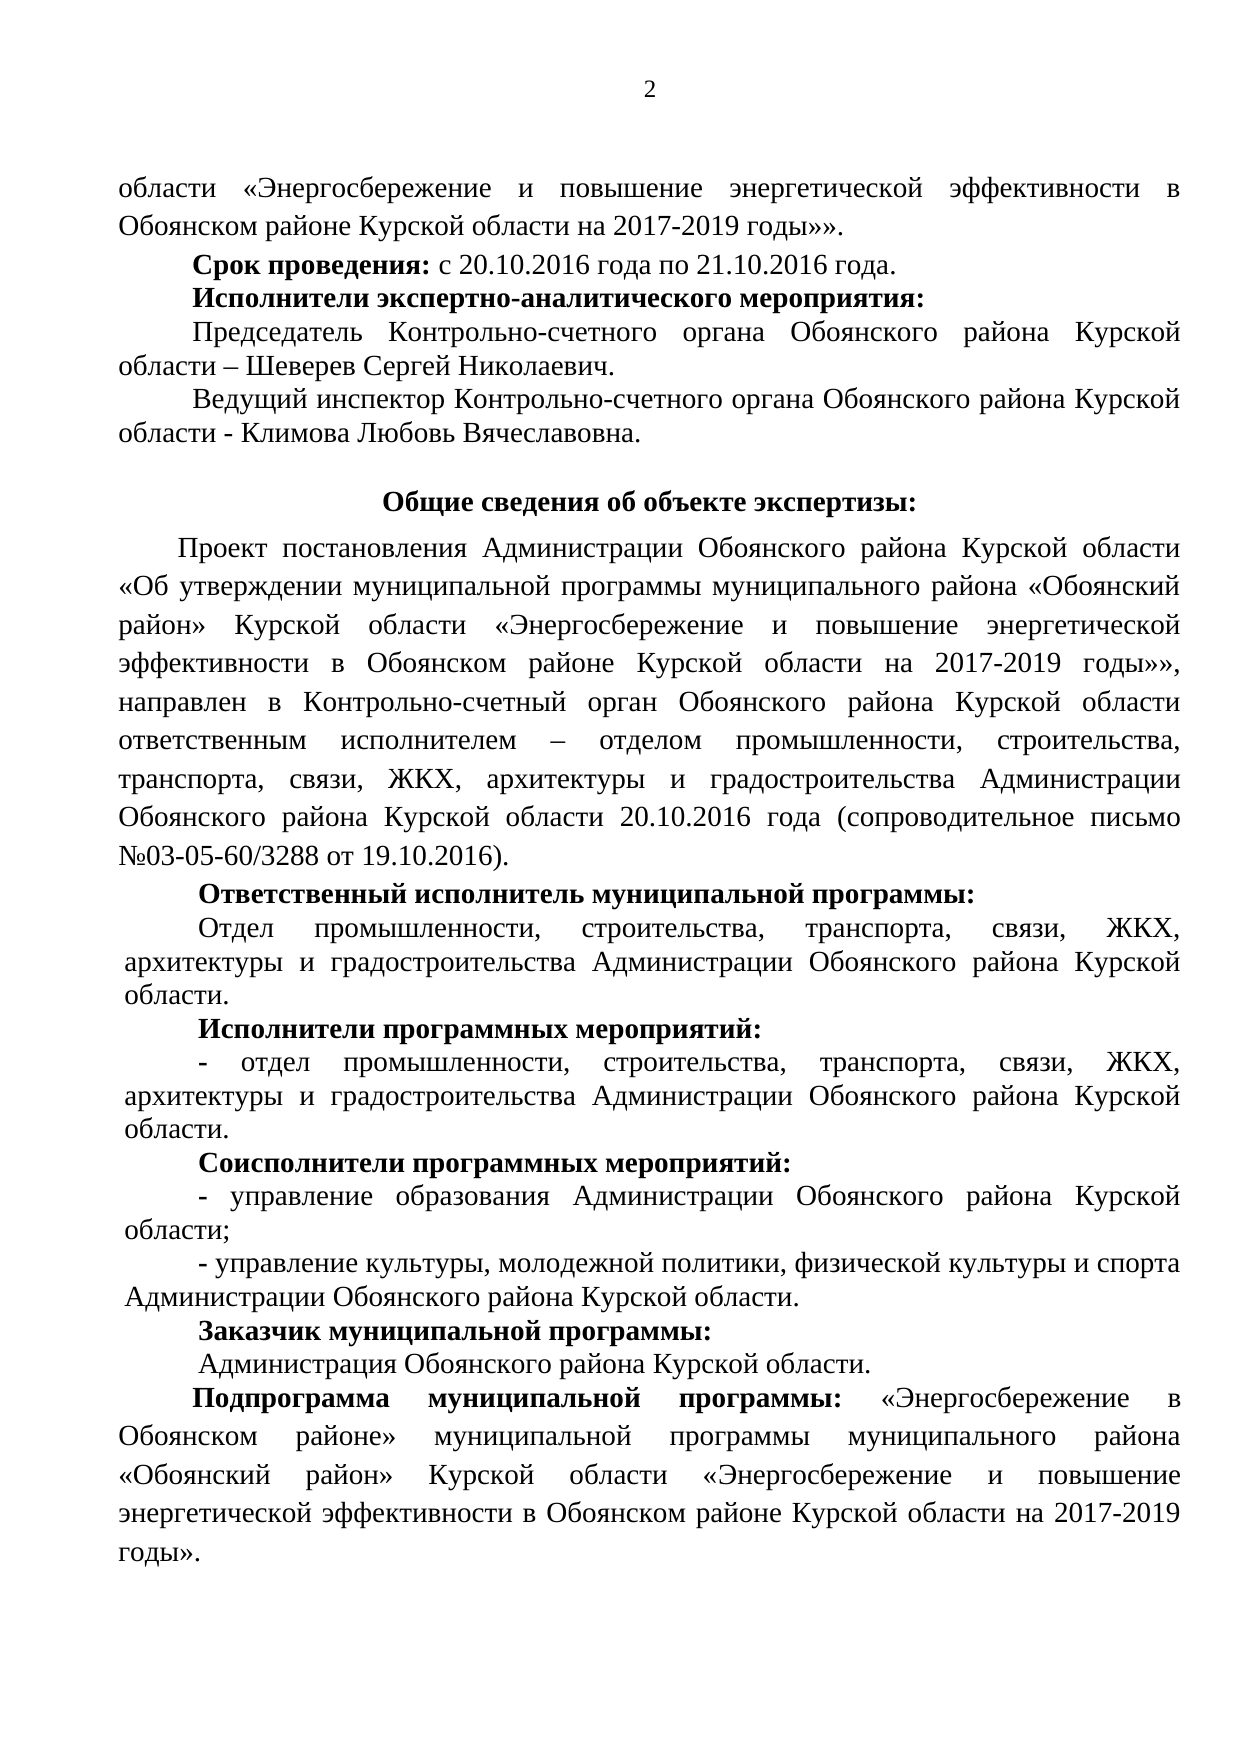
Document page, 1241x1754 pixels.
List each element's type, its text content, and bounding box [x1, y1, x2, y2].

text Администрация Обоянского района Курской области. [124, 1346, 1181, 1380]
text Ведущий инспектор Контрольно-счетного органа Обоянского района Курской области - Климова Любовь Вячеславовна. [118, 381, 1181, 448]
text Ответственный исполнитель муниципальной программы: [124, 877, 1181, 910]
text Срок проведения: с 20.10.2016 года по 21.10.2016 года. [118, 247, 1181, 281]
text - управление культуры, молодежной политики, физической культуры и спорта Администрации Обоянского района Курской области. [124, 1246, 1181, 1313]
text - управление образования Администрации Обоянского района Курской области; [124, 1178, 1181, 1246]
text Заказчик муниципальной программы: [124, 1313, 1181, 1346]
text Исполнители программных мероприятий: [124, 1011, 1181, 1044]
text Председатель Контрольно-счетного органа Обоянского района Курской области – Шеверев Сергей Николаевич. [118, 314, 1181, 381]
text области «Энергосбережение и повышение энергетической эффективности в Обоянском районе Курской области на 2017-2019 годы»». [118, 170, 1181, 242]
text Общие сведения об объекте экспертизы: [118, 484, 1181, 518]
text Отдел промышленности, строительства, транспорта, связи, ЖКХ, архитектуры и градостроительства Администрации Обоянского района Курской области. [124, 910, 1181, 1011]
text Проект постановления Администрации Обоянского района Курской области «Об утверждении муниципальной программы муниципального района «Обоянский район» Курской области «Энергосбережение и повышение энергетической эффективности в Обоянском районе Курской области на 2017-2019 годы»», направлен в Контрольно-счетный орган Обоянского района Курской области ответственным исполнителем – отделом промышленности, строительства, транспорта, связи, ЖКХ, архитектуры и градостроительства Администрации Обоянского района Курской области 20.10.2016 года (сопроводительное письмо №03-05-60/3288 от 19.10.2016). [118, 530, 1181, 872]
text Исполнители экспертно-аналитического мероприятия: [118, 281, 1181, 314]
text Соисполнители программных мероприятий: [124, 1145, 1181, 1178]
text Подпрограмма муниципальной программы: «Энергосбережение в Обоянском районе» муниципальной программы муниципального района «Обоянский район» Курской области «Энергосбережение и повышение энергетической эффективности в Обоянском районе Курской области на 2017-2019 годы». [118, 1380, 1181, 1567]
text - отдел промышленности, строительства, транспорта, связи, ЖКХ, архитектуры и градостроительства Администрации Обоянского района Курской области. [124, 1044, 1181, 1145]
